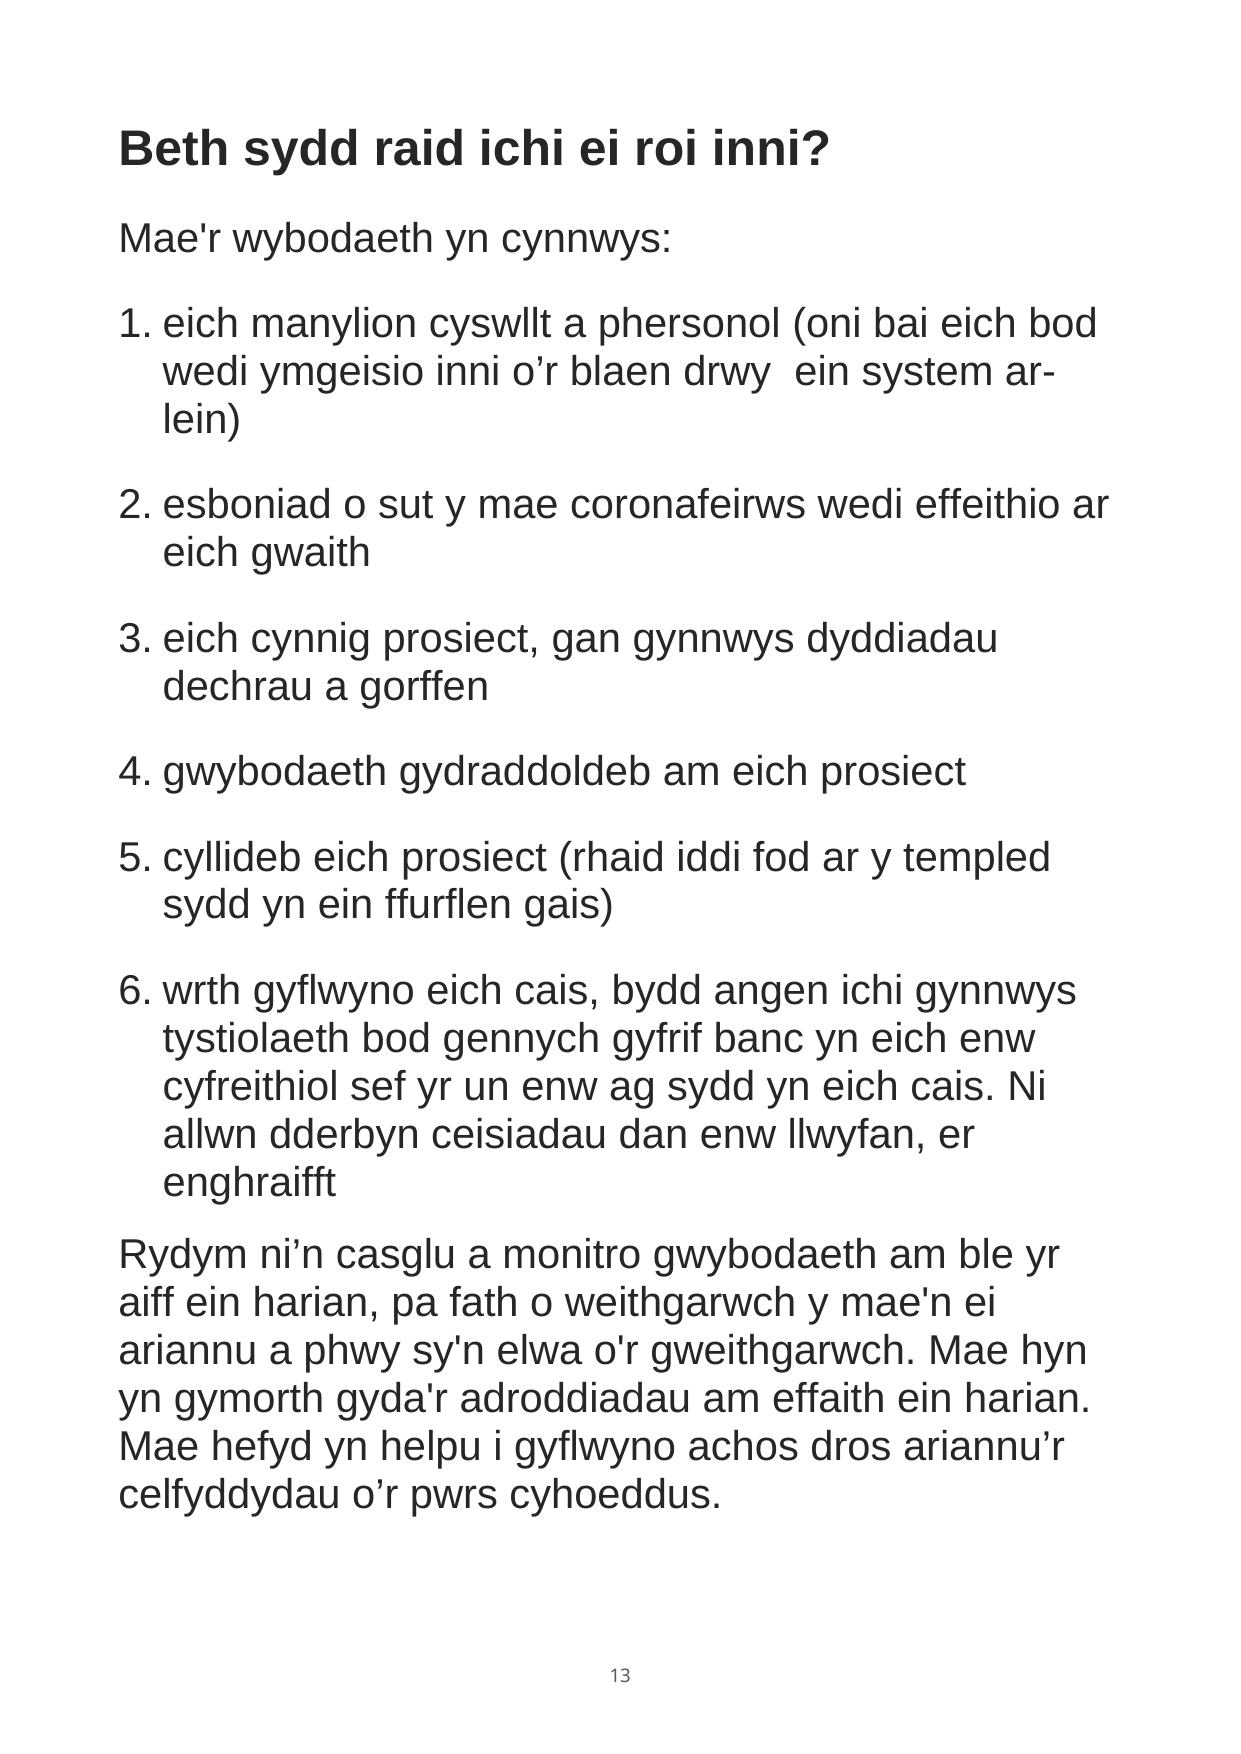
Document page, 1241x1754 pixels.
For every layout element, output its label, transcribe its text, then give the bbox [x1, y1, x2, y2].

text Rydym ni’n casglu a monitro gwybodaeth am ble yr aiff ein harian, pa fath o weithgarwch y mae'n ei ariannu a phwy sy'n elwa o'r gweithgarwch. Mae hyn yn gymorth gyda'r adroddiadau am effaith ein harian. Mae hefyd yn helpu i gyflwyno achos dros ariannu’r celfyddydau o’r pwrs cyhoeddus. [118, 1230, 1122, 1517]
list gwybodaeth gydraddoldeb am eich prosiect [118, 746, 1122, 794]
list eich cynnig prosiect, gan gynnwys dyddiadau dechrau a gorffen [118, 613, 1122, 709]
list esboniad o sut y mae coronafeirws wedi effeithio ar eich gwaith [118, 480, 1122, 576]
list wrth gyflwyno eich cais, bydd angen ichi gynnwys tystiolaeth bod gennych gyfrif banc yn eich enw cyfreithiol sef yr un enw ag sydd yn eich cais. Ni allwn dderbyn ceisiadau dan enw llwyfan, er enghraifft [118, 965, 1122, 1205]
text Mae'r wybodaeth yn cynnwys: [118, 213, 1122, 261]
list eich manylion cyswllt a phersonol (oni bai eich bod wedi ymgeisio inni o’r blaen drwy ein system ar-lein) [118, 298, 1122, 442]
subtitle Beth sydd raid ichi ei roi inni? [118, 118, 1122, 176]
list cyllideb eich prosiect (rhaid iddi fod ar y templed sydd yn ein ffurflen gais) [118, 832, 1122, 928]
